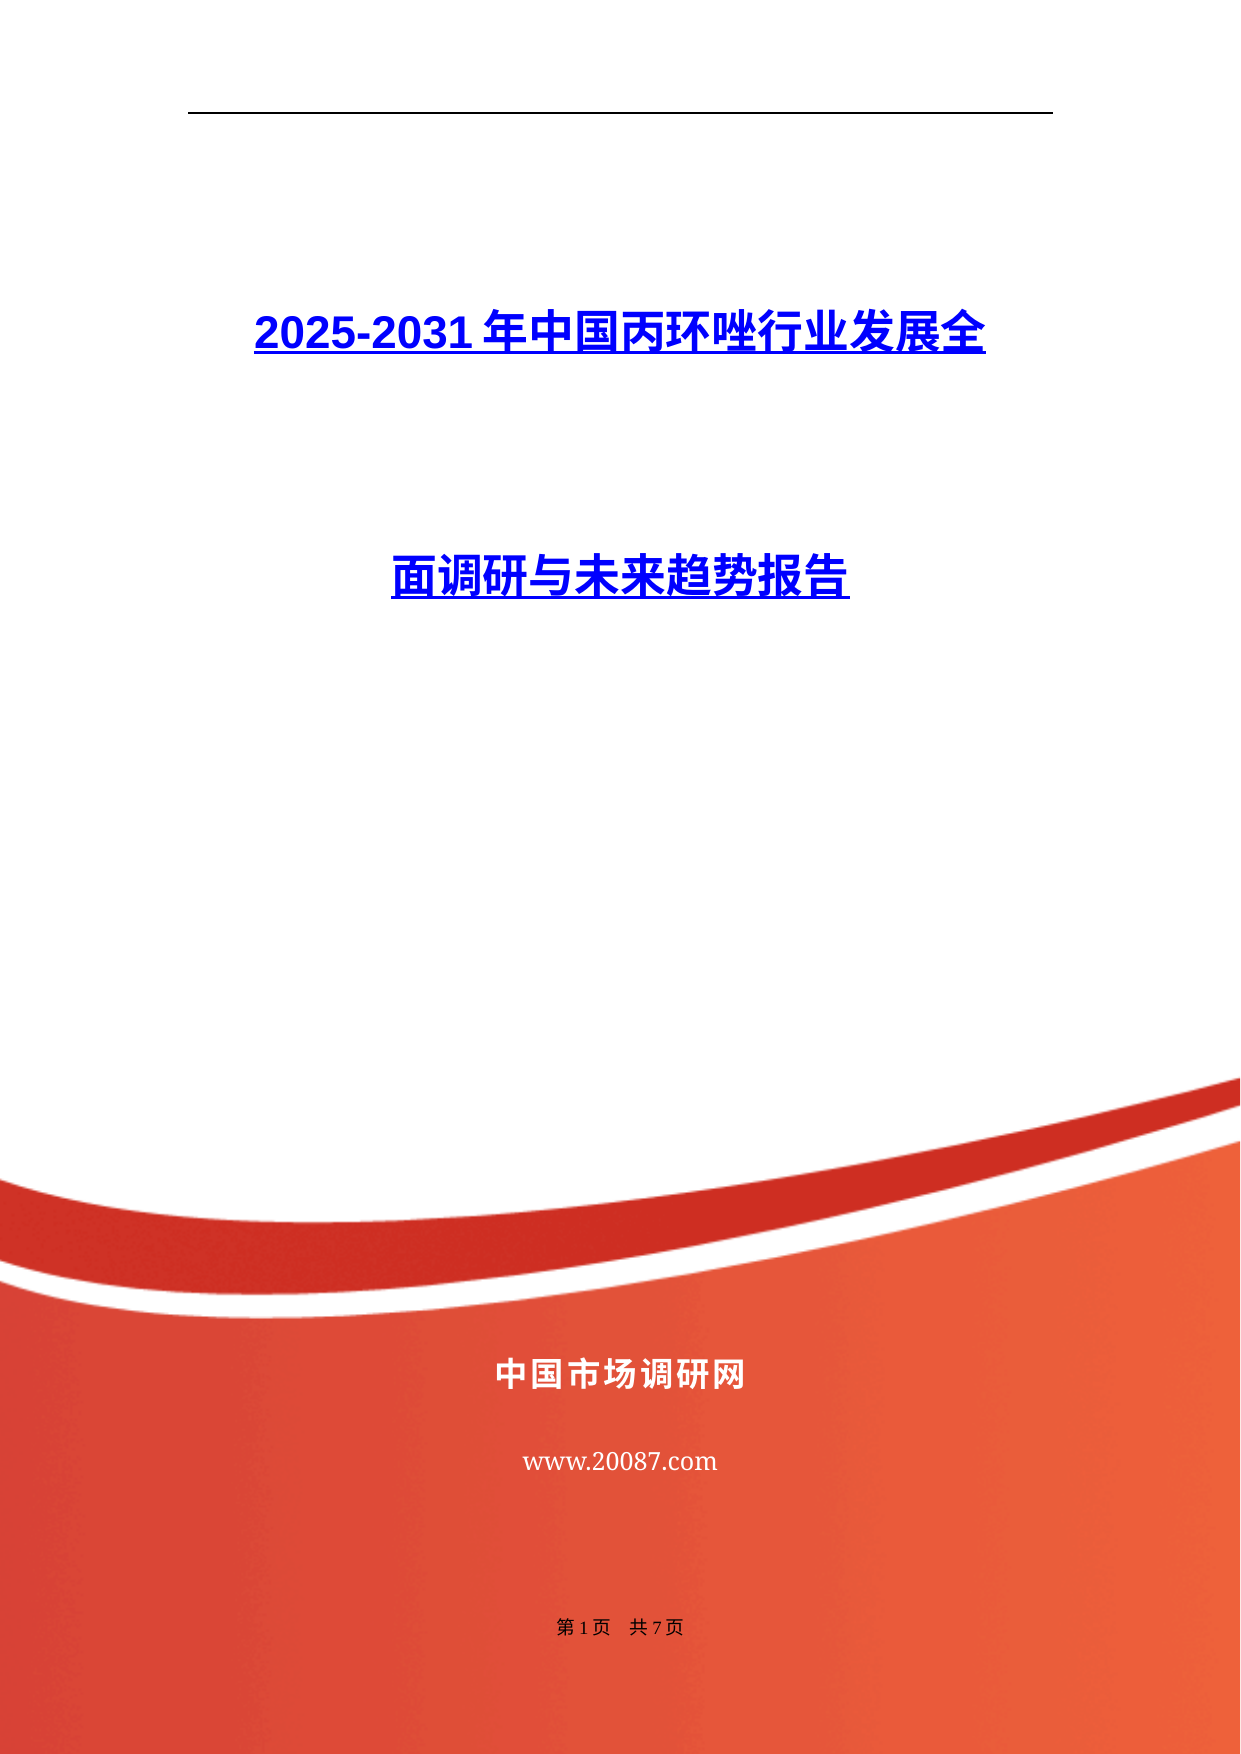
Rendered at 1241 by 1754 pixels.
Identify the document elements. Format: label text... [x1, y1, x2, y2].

subtitle 中国市场调研网 [187, 1339, 1053, 1404]
picture [0, 1006, 1241, 1754]
table_header 2025-2031年中国丙环唑行业发展全面调研与未来趋势报告 [188, 207, 1053, 773]
text www.20087.com [187, 1428, 1053, 1493]
